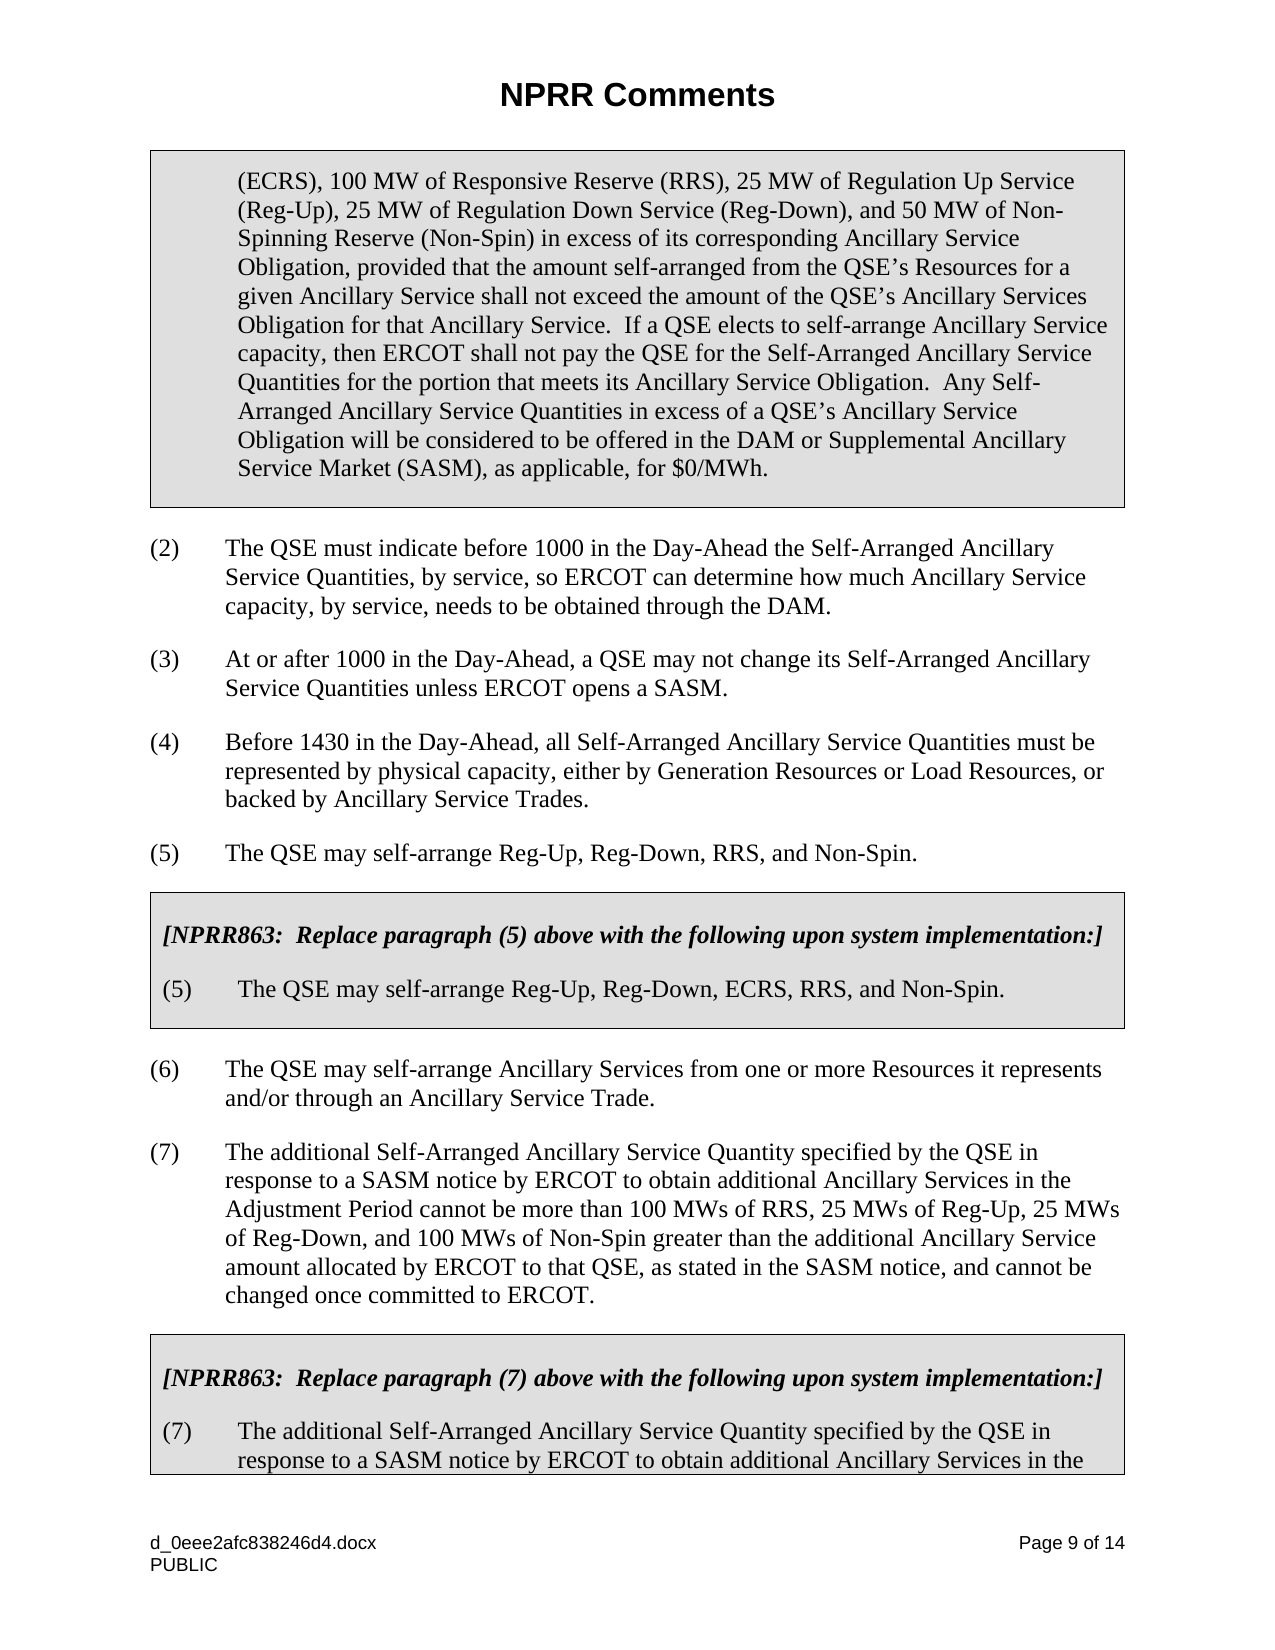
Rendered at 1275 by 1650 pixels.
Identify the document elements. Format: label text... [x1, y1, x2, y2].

text (4) Before 1430 in the Day-Ahead, all Self-Arranged Ancillary Service Quantities must be represented by physical capacity, either by Generation Resources or Load Resources, or backed by Ancillary Service Trades. [150, 727, 1125, 813]
table_header [NPRR863: Replace paragraph (5) above with the following upon system implementation:] (5) The QSE may self-arrange Reg-Up, Reg-Down, ECRS, RRS, and Non-Spin. [151, 893, 1124, 1028]
text (6) The QSE may self-arrange Ancillary Services from one or more Resources it represents and/or through an Ancillary Service Trade. [150, 1054, 1125, 1112]
text (5) The QSE may self-arrange Reg-Up, Reg-Down, RRS, and Non-Spin. [150, 838, 1125, 867]
text (3) At or after 1000 in the Day-Ahead, a QSE may not change its Self-Arranged Ancillary Service Quantities unless ERCOT opens a SASM. [150, 644, 1125, 702]
text (7) The additional Self-Arranged Ancillary Service Quantity specified by the QSE in response to a SASM notice by ERCOT to obtain additional Ancillary Services in the Adjustment Period cannot be more than 100 MWs of RRS, 25 MWs of Reg-Up, 25 MWs of Reg-Down, and 100 MWs of Non-Spin greater than the additional Ancillary Service amount allocated by ERCOT to that QSE, as stated in the SASM notice, and cannot be changed once committed to ERCOT. [150, 1137, 1125, 1309]
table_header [151, 151, 1124, 507]
text (2) The QSE must indicate before 1000 in the Day-Ahead the Self-Arranged Ancillary Service Quantities, by service, so ERCOT can determine how much Ancillary Service capacity, by service, needs to be obtained through the DAM. [150, 533, 1125, 619]
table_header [151, 1335, 1124, 1474]
